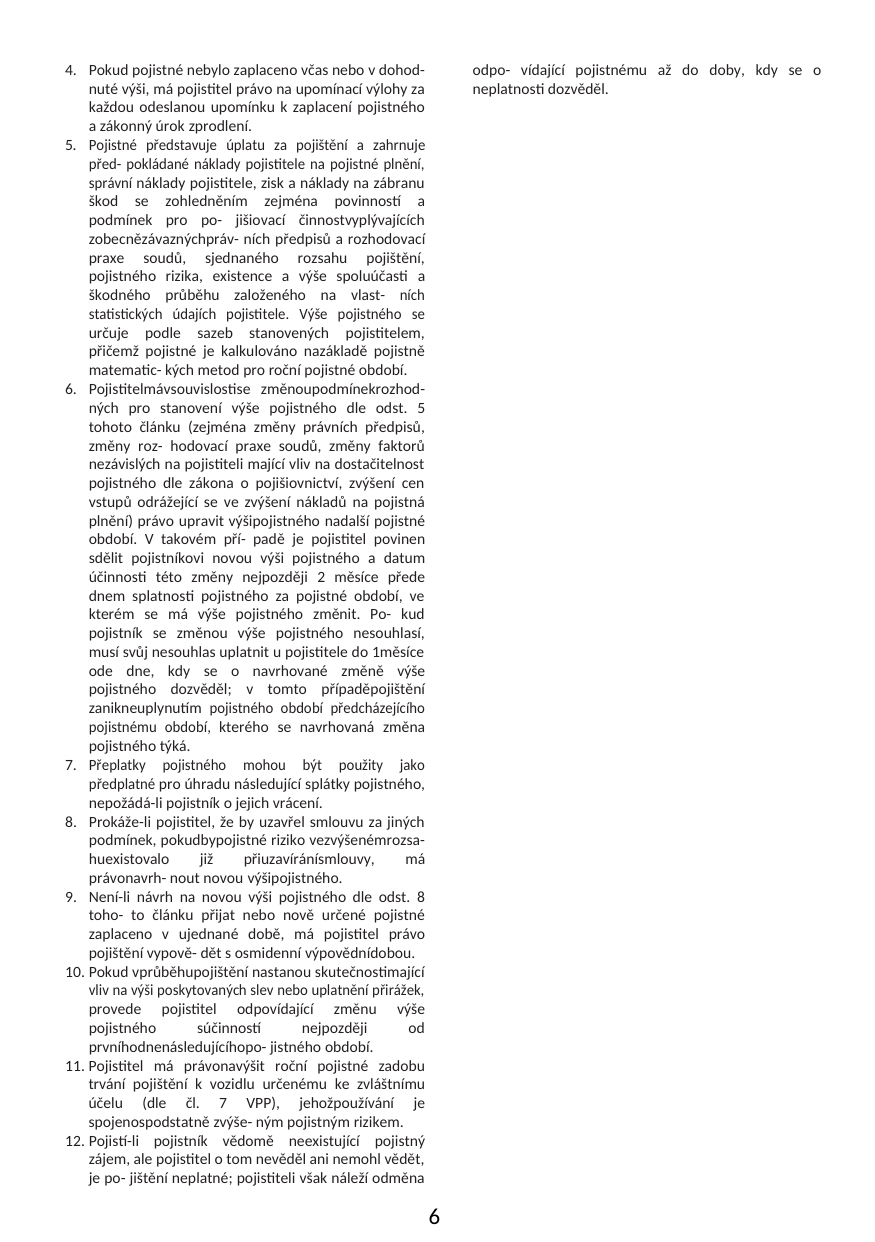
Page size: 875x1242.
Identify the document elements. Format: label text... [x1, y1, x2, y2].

list Pojistí-li pojistník vědomě neexistující pojistný zájem, ale pojistitel o tom nevěděl ani nemohl vědět, je po- jištění neplatné; pojistiteli však náleží odměna odpo- vídající pojistnému až do doby, kdy se o neplatnosti dozvěděl. [65, 1131, 425, 1187]
list Pojistitel má právonavýšit roční pojistné zadobu trvání pojištění k vozidlu určenému ke zvláštnímu účelu (dle čl. 7 VPP), jehožpoužívání je spojenospodstatně zvýše- ným pojistným rizikem. [65, 1056, 425, 1131]
list Pojistí-li pojistník vědomě neexistující pojistný zájem, ale pojistitel o tom nevěděl ani nemohl vědět, je po- jištění neplatné; pojistiteli však náleží odměna odpo- vídající pojistnému až do doby, kdy se o neplatnosti dozvěděl. [449, 61, 822, 98]
list Pokud vprůběhupojištění nastanou skutečnostimající vliv na výši poskytovaných slev nebo uplatnění přirážek, provede pojistitel odpovídající změnu výše pojistného súčinností nejpozději od prvníhodnenásledujícíhopo- jistného období. [65, 962, 425, 1056]
list Pojistitelmávsouvislostise změnoupodmínekrozhod- ných pro stanovení výše pojistného dle odst. 5 tohoto článku (zejména změny právních předpisů, změny roz- hodovací praxe soudů, změny faktorů nezávislých na pojistiteli mající vliv na dostačitelnost pojistného dle zákona o pojišiovnictví, zvýšení cen vstupů odrážející se ve zvýšení nákladů na pojistná plnění) právo upravit výšipojistného nadalší pojistné období. V takovém pří- padě je pojistitel povinen sdělit pojistníkovi novou výši pojistného a datum účinnosti této změny nejpozději 2 měsíce přede dnem splatnosti pojistného za pojistné období, ve kterém se má výše pojistného změnit. Po- kud pojistník se změnou výše pojistného nesouhlasí, musí svůj nesouhlas uplatnit u pojistitele do 1měsíce ode dne, kdy se o navrhované změně výše pojistného dozvěděl; v tomto případěpojištění zanikneuplynutím pojistného období předcházejícího pojistnému období, kterého se navrhovaná změna pojistného týká. [65, 380, 425, 755]
list Není-li návrh na novou výši pojistného dle odst. 8 toho- to článku přijat nebo nově určené pojistné zaplaceno v ujednané době, má pojistitel právo pojištění vypově- dět s osmidenní výpovědnídobou. [65, 887, 425, 962]
list Pojistné představuje úplatu za pojištění a zahrnuje před- pokládané náklady pojistitele na pojistné plnění, správní náklady pojistitele, zisk a náklady na zábranu škod se zohledněním zejména povinností a podmínek pro po- jišiovací činnostvyplývajících zobecnězávaznýchpráv- ních předpisů a rozhodovací praxe soudů, sjednaného rozsahu pojištění, pojistného rizika, existence a výše spoluúčasti a škodného průběhu založeného na vlast- ních statistických údajích pojistitele. Výše pojistného se určuje podle sazeb stanovených pojistitelem, přičemž pojistné je kalkulováno nazákladě pojistně matematic- kých metod pro roční pojistné období. [65, 136, 425, 379]
list Přeplatky pojistného mohou být použity jako předplatné pro úhradu následující splátky pojistného, nepožádá-li pojistník o jejich vrácení. [65, 756, 425, 812]
list Pokud pojistné nebylo zaplaceno včas nebo v dohod- nuté výši, má pojistitel právo na upomínací výlohy za každou odeslanou upomínku k zaplacení pojistného a zákonný úrok zprodlení. [65, 61, 425, 135]
list Prokáže-li pojistitel, že by uzavřel smlouvu za jiných podmínek, pokudbypojistné riziko vezvýšenémrozsa- huexistovalo již přiuzavíránísmlouvy, má právonavrh- nout novou výšipojistného. [65, 812, 425, 887]
